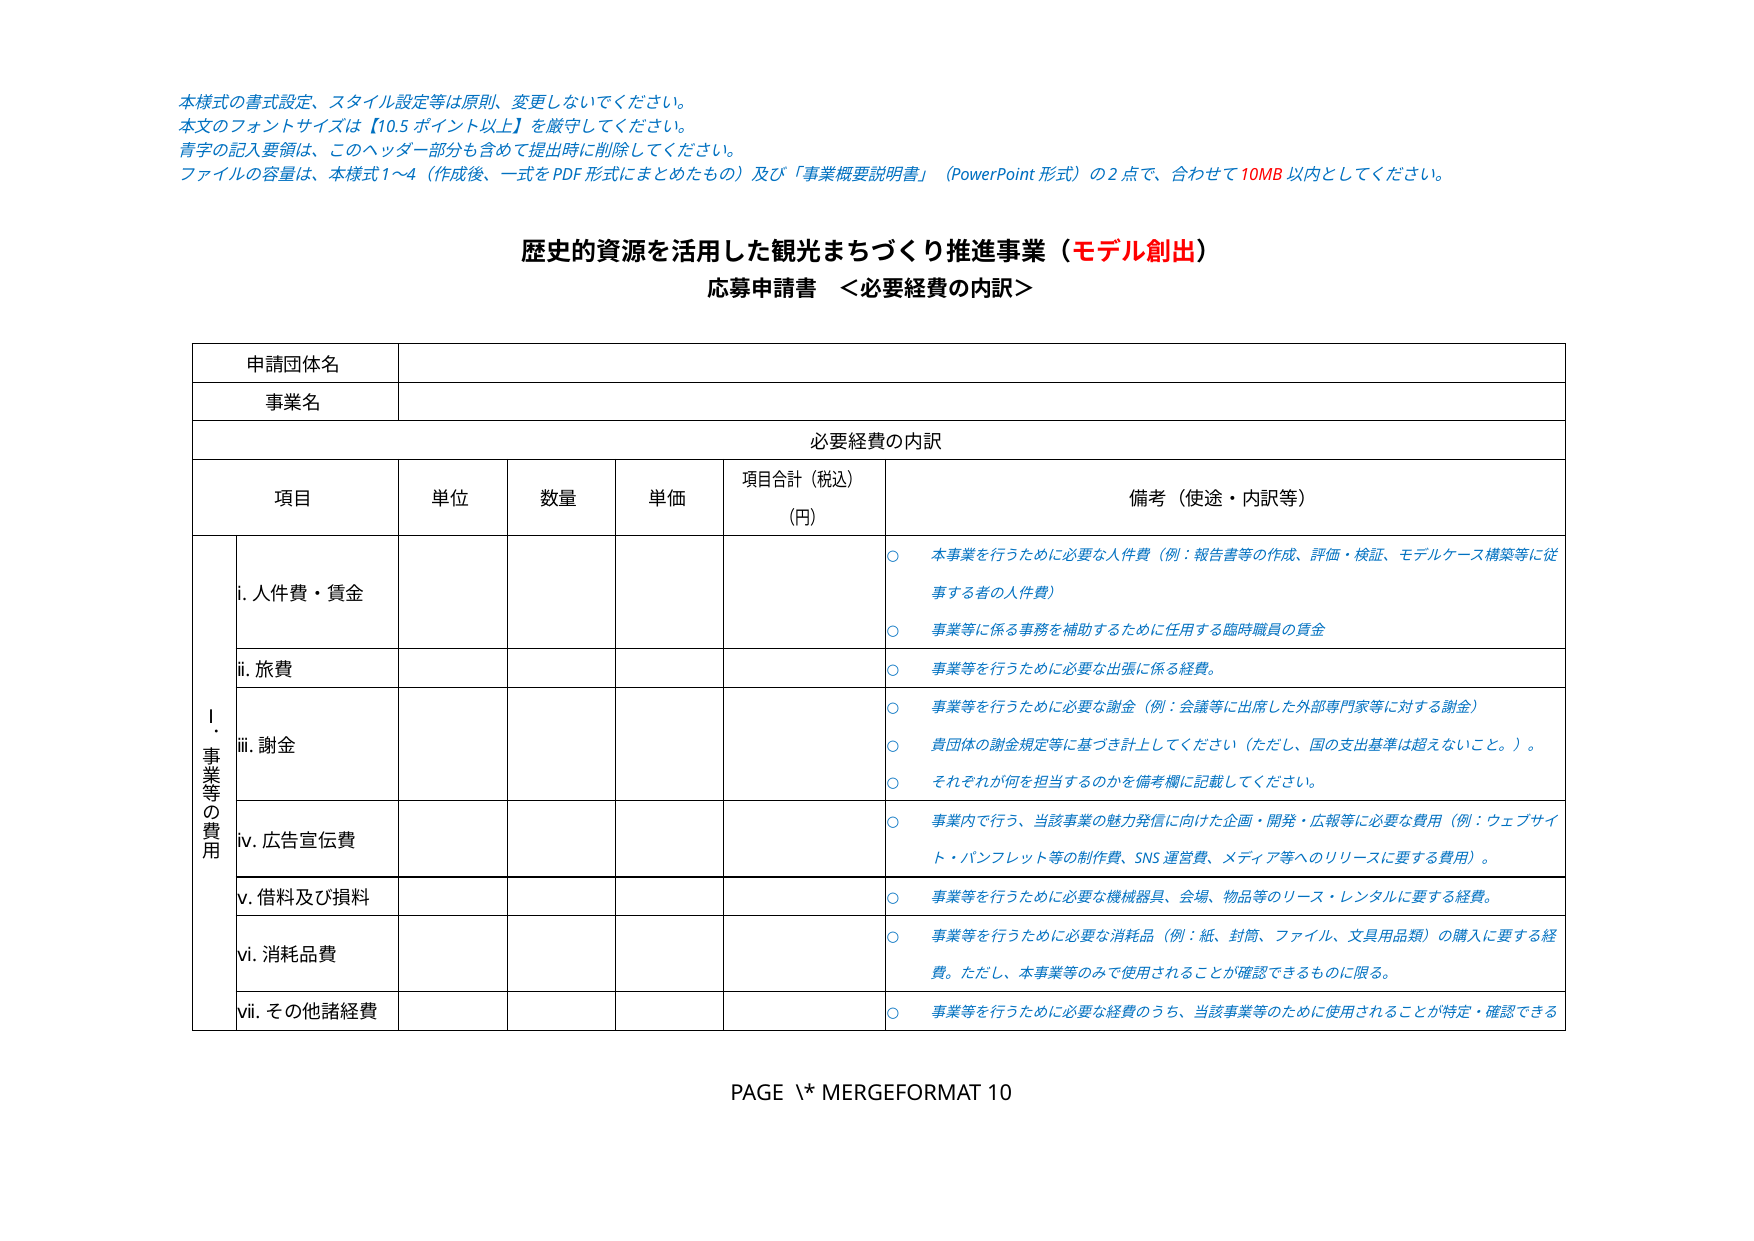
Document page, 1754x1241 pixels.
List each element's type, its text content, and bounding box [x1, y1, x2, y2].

table_cell [616, 992, 723, 1029]
table_cell ⅶ. その他諸経費 [237, 992, 398, 1029]
table_cell [399, 801, 507, 876]
table_cell 数量 [508, 460, 615, 535]
table_cell [508, 536, 615, 648]
table_cell 事業等を行うために必要な出張に係る経費。 [886, 649, 1565, 687]
table_cell 事業名 [193, 383, 398, 420]
table_cell ⅳ. 広告宣伝費 [237, 801, 398, 876]
table_cell 事業内で行う、当該事業の魅力発信に向けた企画・開発・広報等に必要な費用（例：ウェブサイト・パンフレット等の制作費、SNS運営費、メディア等へのリリースに要する費用）。 [886, 801, 1565, 876]
table_cell [399, 992, 507, 1029]
table_cell [616, 688, 723, 800]
table_cell [616, 878, 723, 915]
table_cell 本事業を行うために必要な人件費（例：報告書等の作成、評価・検証、モデルケース構築等に従事する者の人件費） 事業等に係る事務を補助するために任用する臨時職員の賃金 [886, 536, 1565, 648]
table_cell [616, 801, 723, 876]
table_cell 必要経費の内訳 [193, 421, 1565, 459]
table_cell [508, 649, 615, 687]
table_cell 事業等を行うために必要な機械器具、会場、物品等のリース・レンタルに要する経費。 [886, 878, 1565, 915]
table_cell ⅰ. 人件費・賃金 [237, 536, 398, 648]
table_cell [724, 801, 885, 876]
table_cell [508, 688, 615, 800]
table_cell ⅴ. 借料及び損料 [237, 878, 398, 915]
table_cell [399, 688, 507, 800]
table_cell [508, 801, 615, 876]
table_cell ⅲ. 謝金 [237, 688, 398, 800]
table_cell 備考（使途・内訳等） [886, 460, 1565, 535]
table_cell [508, 916, 615, 991]
table_cell 項目 [193, 460, 398, 535]
table_cell [508, 992, 615, 1029]
table_cell [399, 649, 507, 687]
table_cell [399, 878, 507, 915]
table_cell [399, 536, 507, 648]
table_header 申請団体名 [193, 344, 398, 382]
table_cell Ⅰ．事業等の費用 [193, 536, 236, 1029]
table_cell 単価 [616, 460, 723, 535]
table_cell 単位 [399, 460, 507, 535]
table_cell [616, 536, 723, 648]
table_cell [724, 536, 885, 648]
table_cell [399, 383, 1565, 420]
table_cell [616, 916, 723, 991]
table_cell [886, 992, 1565, 1029]
table_cell [616, 649, 723, 687]
table_cell [724, 916, 885, 991]
table_cell 事業等を行うために必要な消耗品（例：紙、封筒、ファイル、文具用品類）の購入に要する経費。ただし、本事業等のみで使用されることが確認できるものに限る。 [886, 916, 1565, 991]
table_cell ⅱ. 旅費 [237, 649, 398, 687]
table_cell [724, 878, 885, 915]
table_cell [508, 878, 615, 915]
table_cell [399, 916, 507, 991]
table_cell ⅵ. 消耗品費 [237, 916, 398, 991]
table_cell [724, 688, 885, 800]
table_cell [724, 649, 885, 687]
text 歴史的資源を活用した観光まちづくり推進事業（モデル創出） [177, 231, 1565, 268]
text 応募申請書 ＜必要経費の内訳＞ [177, 268, 1565, 306]
table_header [399, 344, 1565, 382]
table_cell 事業等を行うために必要な謝金（例：会議等に出席した外部専門家等に対する謝金） 貴団体の謝金規定等に基づき計上してください（ただし、国の支出基準は超えないこと。）。 それぞれが何を担当するのかを備考欄に記載してください。 [886, 688, 1565, 800]
table_cell 項目合計（税込）（円） [724, 460, 885, 535]
table_cell [724, 992, 885, 1029]
